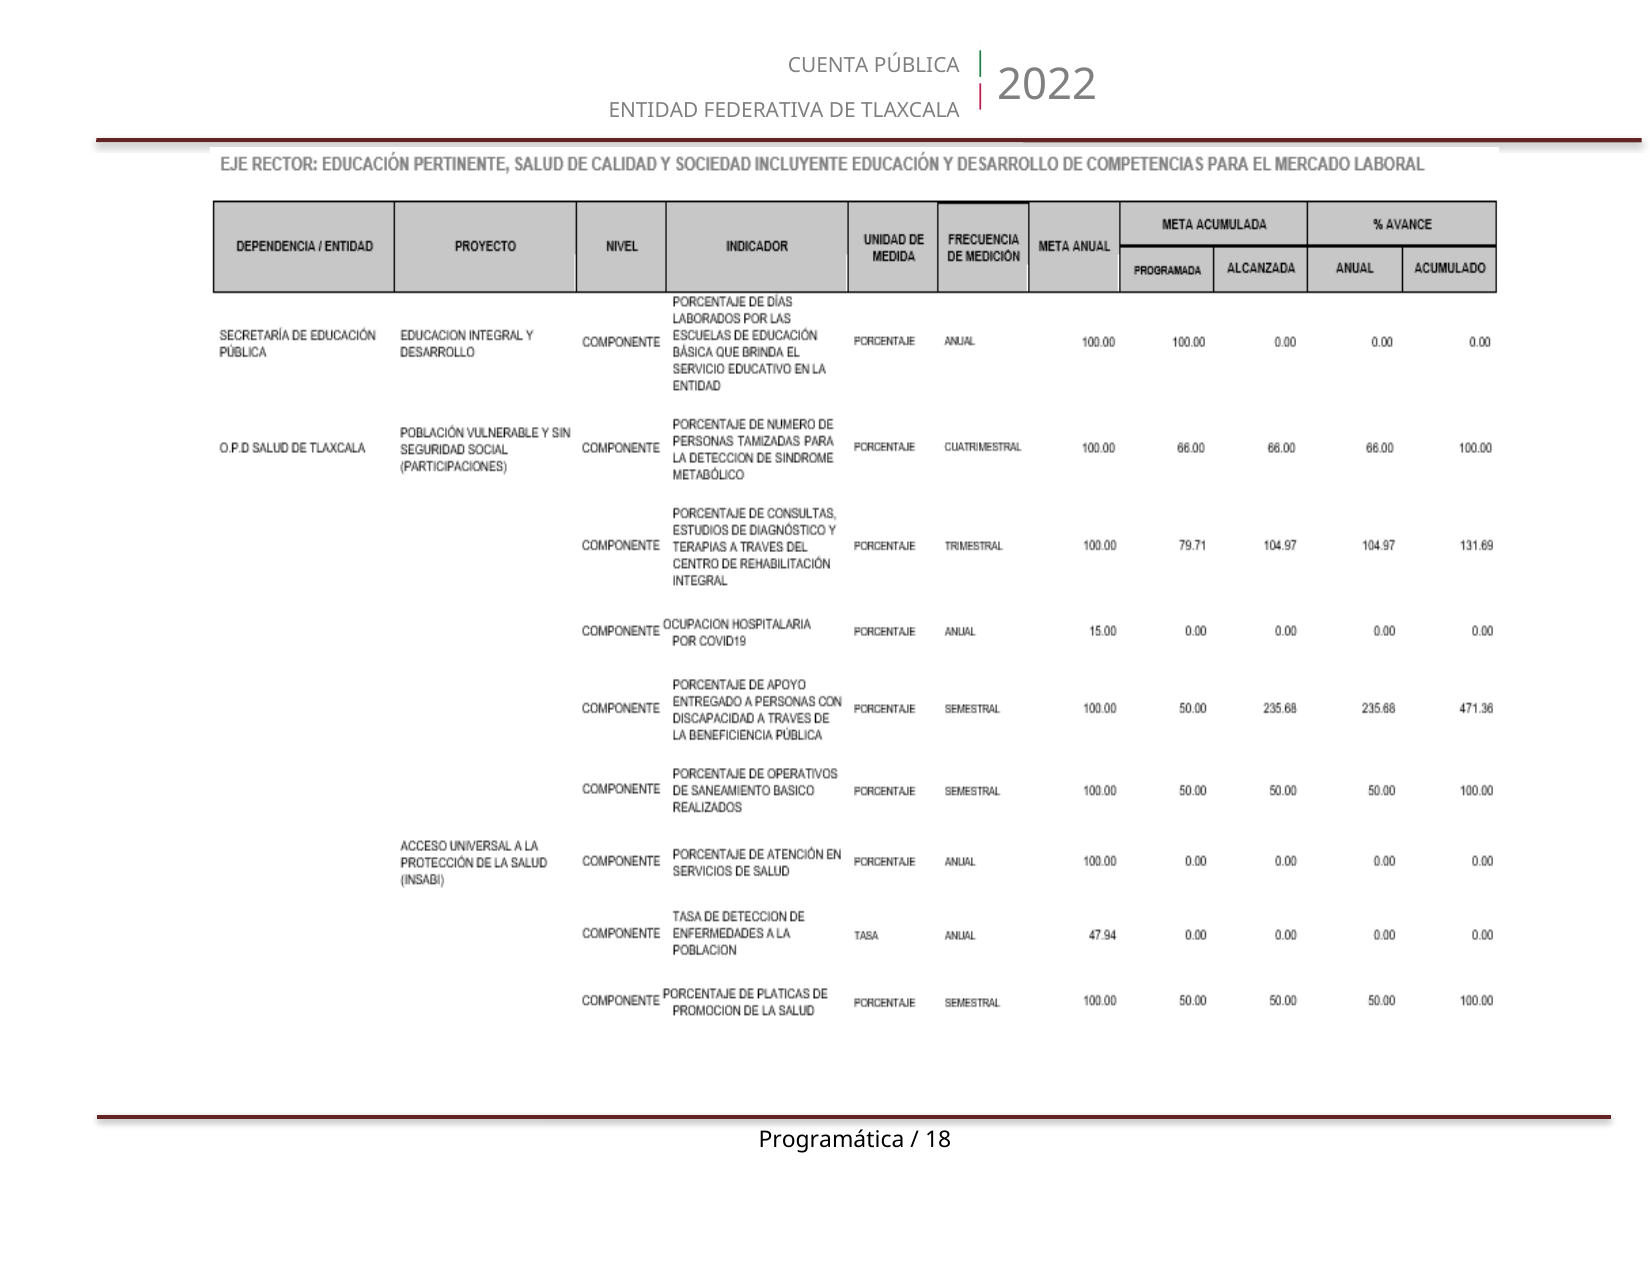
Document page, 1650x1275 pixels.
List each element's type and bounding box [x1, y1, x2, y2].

picture [209, 147, 1499, 1026]
picture [974, 41, 991, 113]
